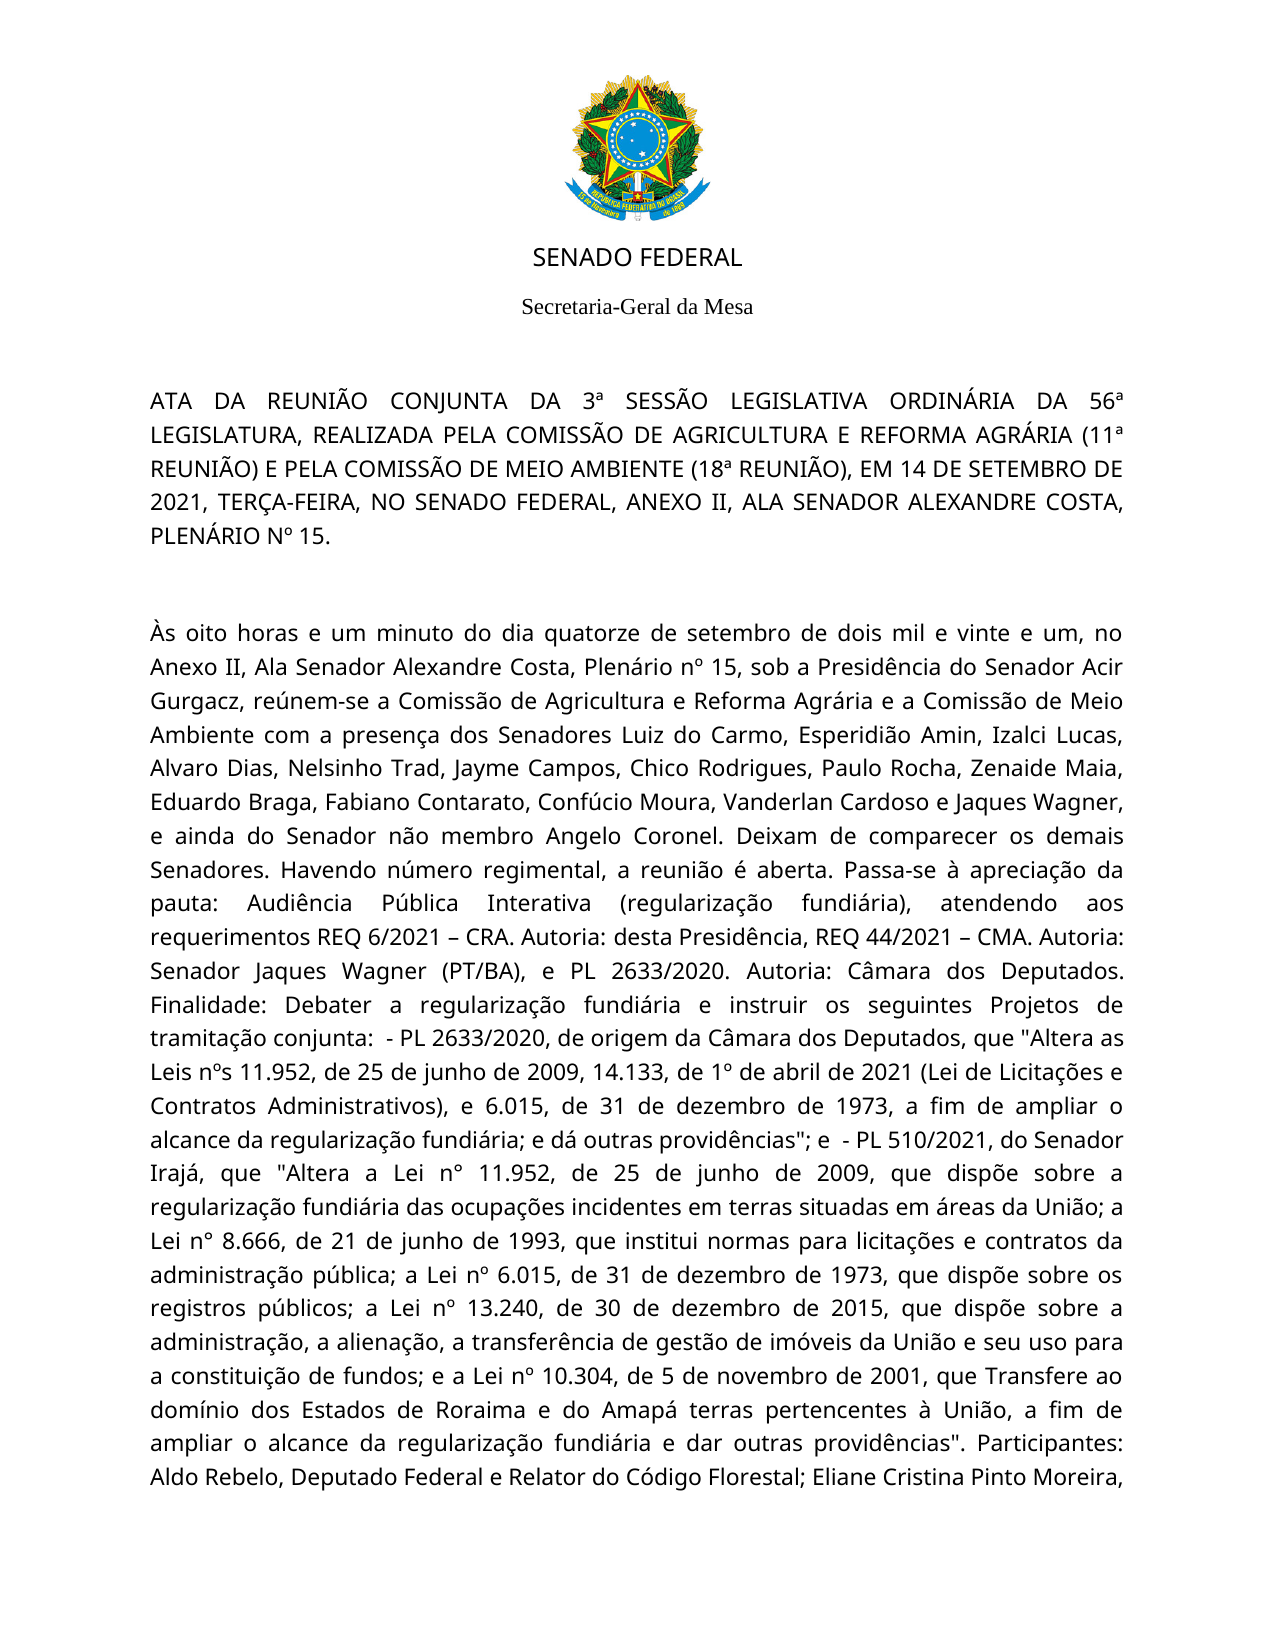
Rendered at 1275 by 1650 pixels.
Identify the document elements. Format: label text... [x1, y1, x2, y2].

text ATA DA REUNIÃO CONJUNTA DA 3ª SESSÃO LEGISLATIVA Ordinária DA 56ª LEGISLATURA, REALIZADA PELA Comissão de Agricultura e Reforma Agrária (11ª REUNIÃO) e PELA Comissão de Meio Ambiente (18ª REUNIÃO), EM 14 de Setembro de 2021, Terça-feira, NO SENADO FEDERAL, Anexo II, Ala Senador Alexandre Costa, Plenário nº 15. [150, 385, 1125, 551]
picture [564, 75, 711, 221]
